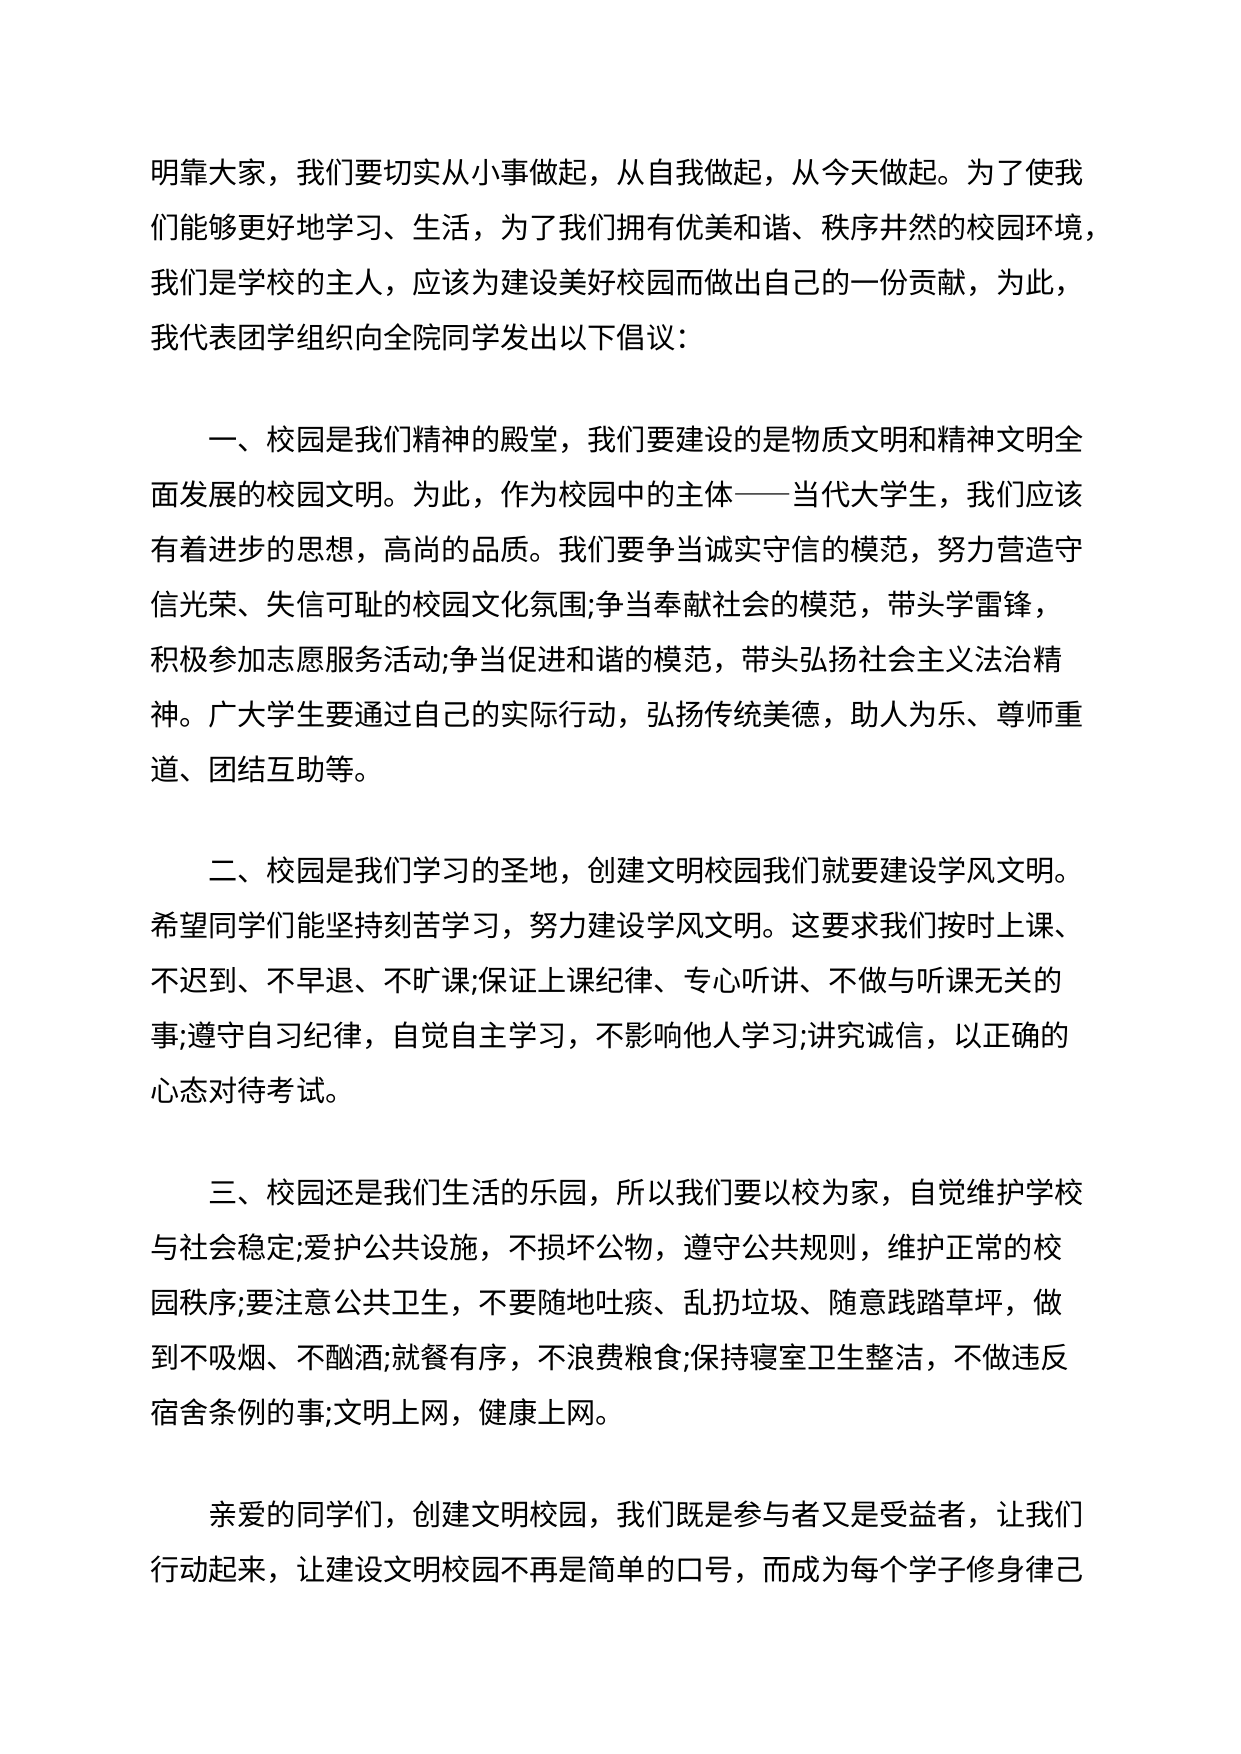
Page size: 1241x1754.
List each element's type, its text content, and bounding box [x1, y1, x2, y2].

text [150, 150, 1090, 357]
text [150, 1491, 1090, 1588]
text 三、校园还是我们生活的乐园，所以我们要以校为家，自觉维护学校与社会稳定;爱护公共设施，不损坏公物，遵守公共规则，维护正常的校园秩序;要注意公共卫生，不要随地吐痰、乱扔垃圾、随意践踏草坪，做到不吸烟、不酗酒;就餐有序，不浪费粮食;保持寝室卫生整洁，不做违反宿舍条例的事;文明上网，健康上网。 [150, 1169, 1090, 1432]
text 二、校园是我们学习的圣地，创建文明校园我们就要建设学风文明。希望同学们能坚持刻苦学习，努力建设学风文明。这要求我们按时上课、不迟到、不早退、不旷课;保证上课纪律、专心听讲、不做与听课无关的事;遵守自习纪律，自觉自主学习，不影响他人学习;讲究诚信，以正确的心态对待考试。 [150, 848, 1090, 1110]
text 一、校园是我们精神的殿堂，我们要建设的是物质文明和精神文明全面发展的校园文明。为此，作为校园中的主体——当代大学生，我们应该有着进步的思想，高尚的品质。我们要争当诚实守信的模范，努力营造守信光荣、失信可耻的校园文化氛围;争当奉献社会的模范，带头学雷锋，积极参加志愿服务活动;争当促进和谐的模范，带头弘扬社会主义法治精神。广大学生要通过自己的实际行动，弘扬传统美德，助人为乐、尊师重道、团结互助等。 [150, 416, 1090, 788]
